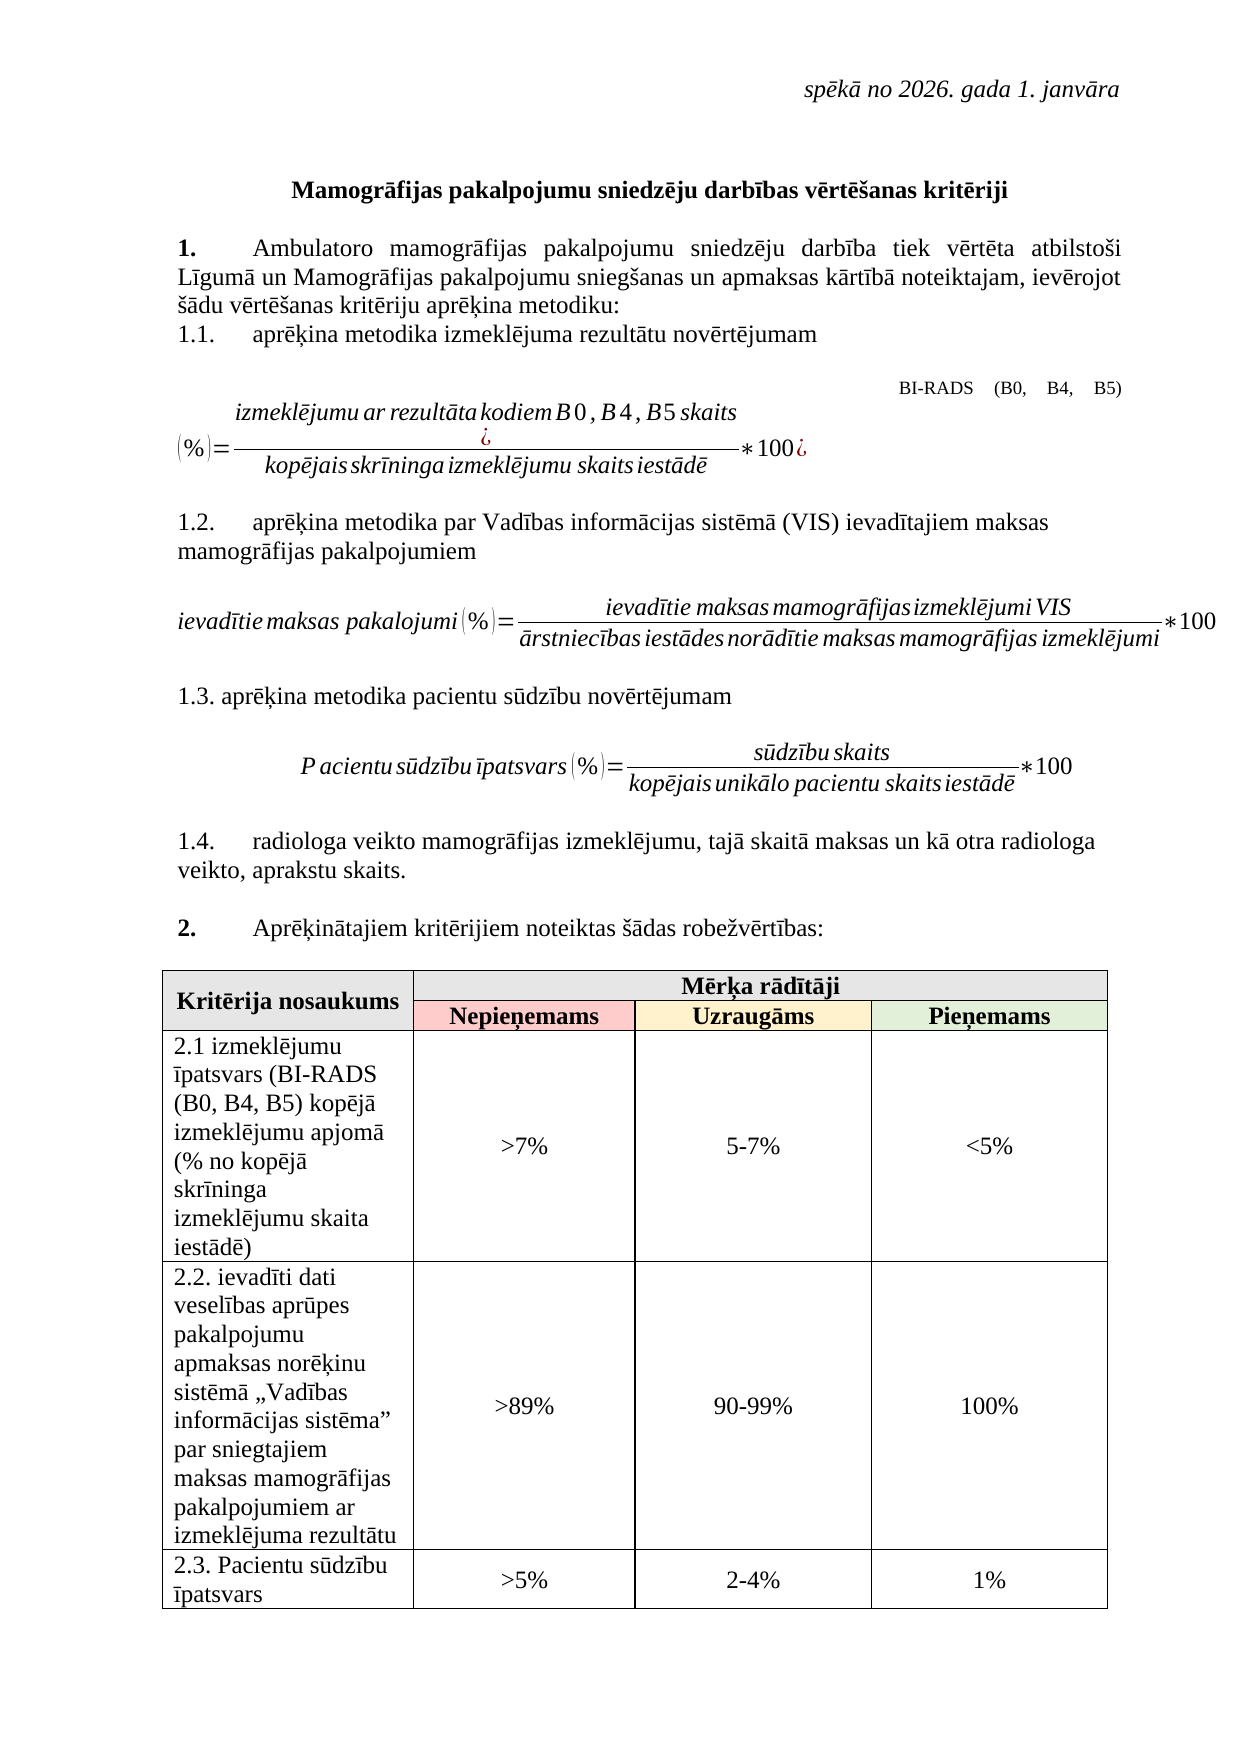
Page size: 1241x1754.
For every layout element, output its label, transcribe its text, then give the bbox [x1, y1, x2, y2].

table_cell 1% [872, 1550, 1107, 1608]
text 2. Aprēķinātajiem kritērijiem noteiktas šādas robežvērtības: [177, 913, 1122, 941]
table_cell Pieņemams [872, 1001, 1107, 1030]
table_cell 100% [872, 1262, 1107, 1549]
text 1.1. aprēķina metodika izmeklējuma rezultātu novērtējumam [177, 319, 1122, 348]
text 1.3. aprēķina metodika pacientu sūdzību novērtējumam [177, 681, 1122, 710]
text Mamogrāfijas pakalpojumu sniedzēju darbības vērtēšanas kritēriji [177, 176, 1122, 204]
table_cell 5-7% [636, 1031, 871, 1261]
table_cell >7% [414, 1031, 634, 1261]
table_cell <5% [872, 1031, 1107, 1261]
table_header Kritērija nosaukums [163, 971, 413, 1030]
table_cell 2.1 izmeklējumu īpatsvars (BI-RADS (B0, B4, B5) kopējā izmeklējumu apjomā (% no kopējā skrīninga izmeklējumu skaita iestādē) [163, 1031, 413, 1261]
table_cell 90-99% [636, 1262, 871, 1549]
table_header Mērķa rādītāji [414, 971, 1107, 1000]
table_cell Uzraugāms [636, 1001, 871, 1030]
table_cell >89% [414, 1262, 634, 1549]
text 1.2. aprēķina metodika par Vadības informācijas sistēmā (VIS) ievadītajiem maksas mamogrāfijas pakalpojumiem [177, 507, 1122, 565]
table_cell Nepieņemams [414, 1001, 634, 1030]
table_cell 2.3. Pacientu sūdzību īpatsvars [163, 1550, 413, 1608]
table_cell 2-4% [636, 1550, 871, 1608]
table_cell >5% [414, 1550, 634, 1608]
text BI-RADS (B0, B4, B5) [177, 377, 1122, 478]
text 1. Ambulatoro mamogrāfijas pakalpojumu sniedzēju darbība tiek vērtēta atbilstoši Līgumā un Mamogrāfijas pakalpojumu sniegšanas un apmaksas kārtībā noteiktajam, ievērojot šādu vērtēšanas kritēriju aprēķina metodiku: [177, 233, 1122, 319]
table_cell 2.2. ievadīti dati veselības aprūpes pakalpojumu apmaksas norēķinu sistēmā „Vadības informācijas sistēma” par sniegtajiem maksas mamogrāfijas pakalpojumiem ar izmeklējuma rezultātu [163, 1262, 413, 1549]
text 1.4. radiologa veikto mamogrāfijas izmeklējumu, tajā skaitā maksas un kā otra radiologa veikto, aprakstu skaits. [177, 826, 1122, 884]
